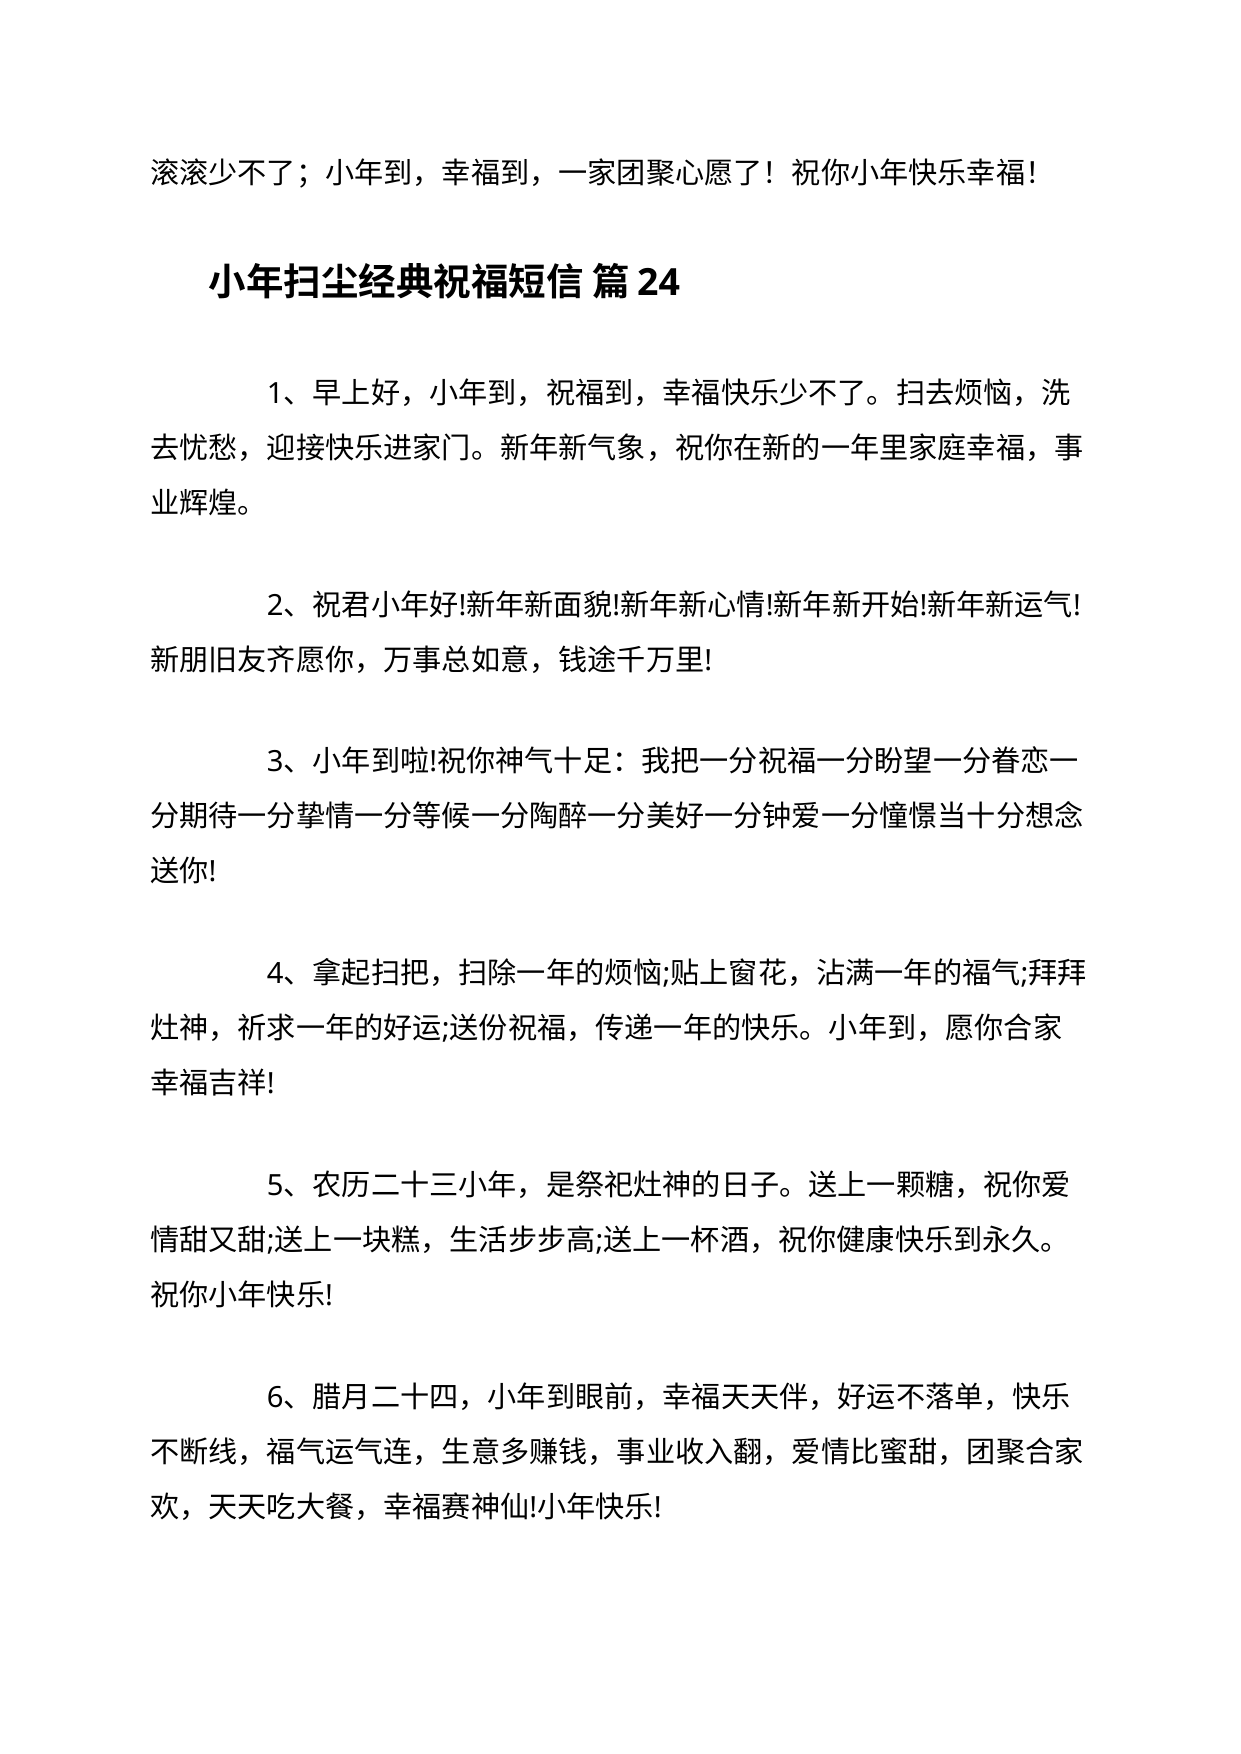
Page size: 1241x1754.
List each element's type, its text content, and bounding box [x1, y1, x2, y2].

text 3、小年到啦!祝你神气十足：我把一分祝福一分盼望一分眷恋一分期待一分挚情一分等候一分陶醉一分美好一分钟爱一分憧憬当十分想念送你! [150, 738, 1090, 890]
text 6、腊月二十四，小年到眼前，幸福天天伴，好运不落单，快乐不断线，福气运气连，生意多赚钱，事业收入翻，爱情比蜜甜，团聚合家欢，天天吃大餐，幸福赛神仙!小年快乐! [150, 1374, 1090, 1526]
text 小年扫尘经典祝福短信 篇24 [150, 252, 1090, 306]
text 1、早上好，小年到，祝福到，幸福快乐少不了。扫去烦恼，洗去忧愁，迎接快乐进家门。新年新气象，祝你在新的一年里家庭幸福，事业辉煌。 [150, 369, 1090, 522]
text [150, 150, 1090, 192]
text 5、农历二十三小年，是祭祀灶神的日子。送上一颗糖，祝你爱情甜又甜;送上一块糕，生活步步高;送上一杯酒，祝你健康快乐到永久。祝你小年快乐! [150, 1162, 1090, 1314]
text 4、拿起扫把，扫除一年的烦恼;贴上窗花，沾满一年的福气;拜拜灶神，祈求一年的好运;送份祝福，传递一年的快乐。小年到，愿你合家幸福吉祥! [150, 950, 1090, 1102]
text 2、祝君小年好!新年新面貌!新年新心情!新年新开始!新年新运气!新朋旧友齐愿你，万事总如意，钱途千万里! [150, 581, 1090, 678]
